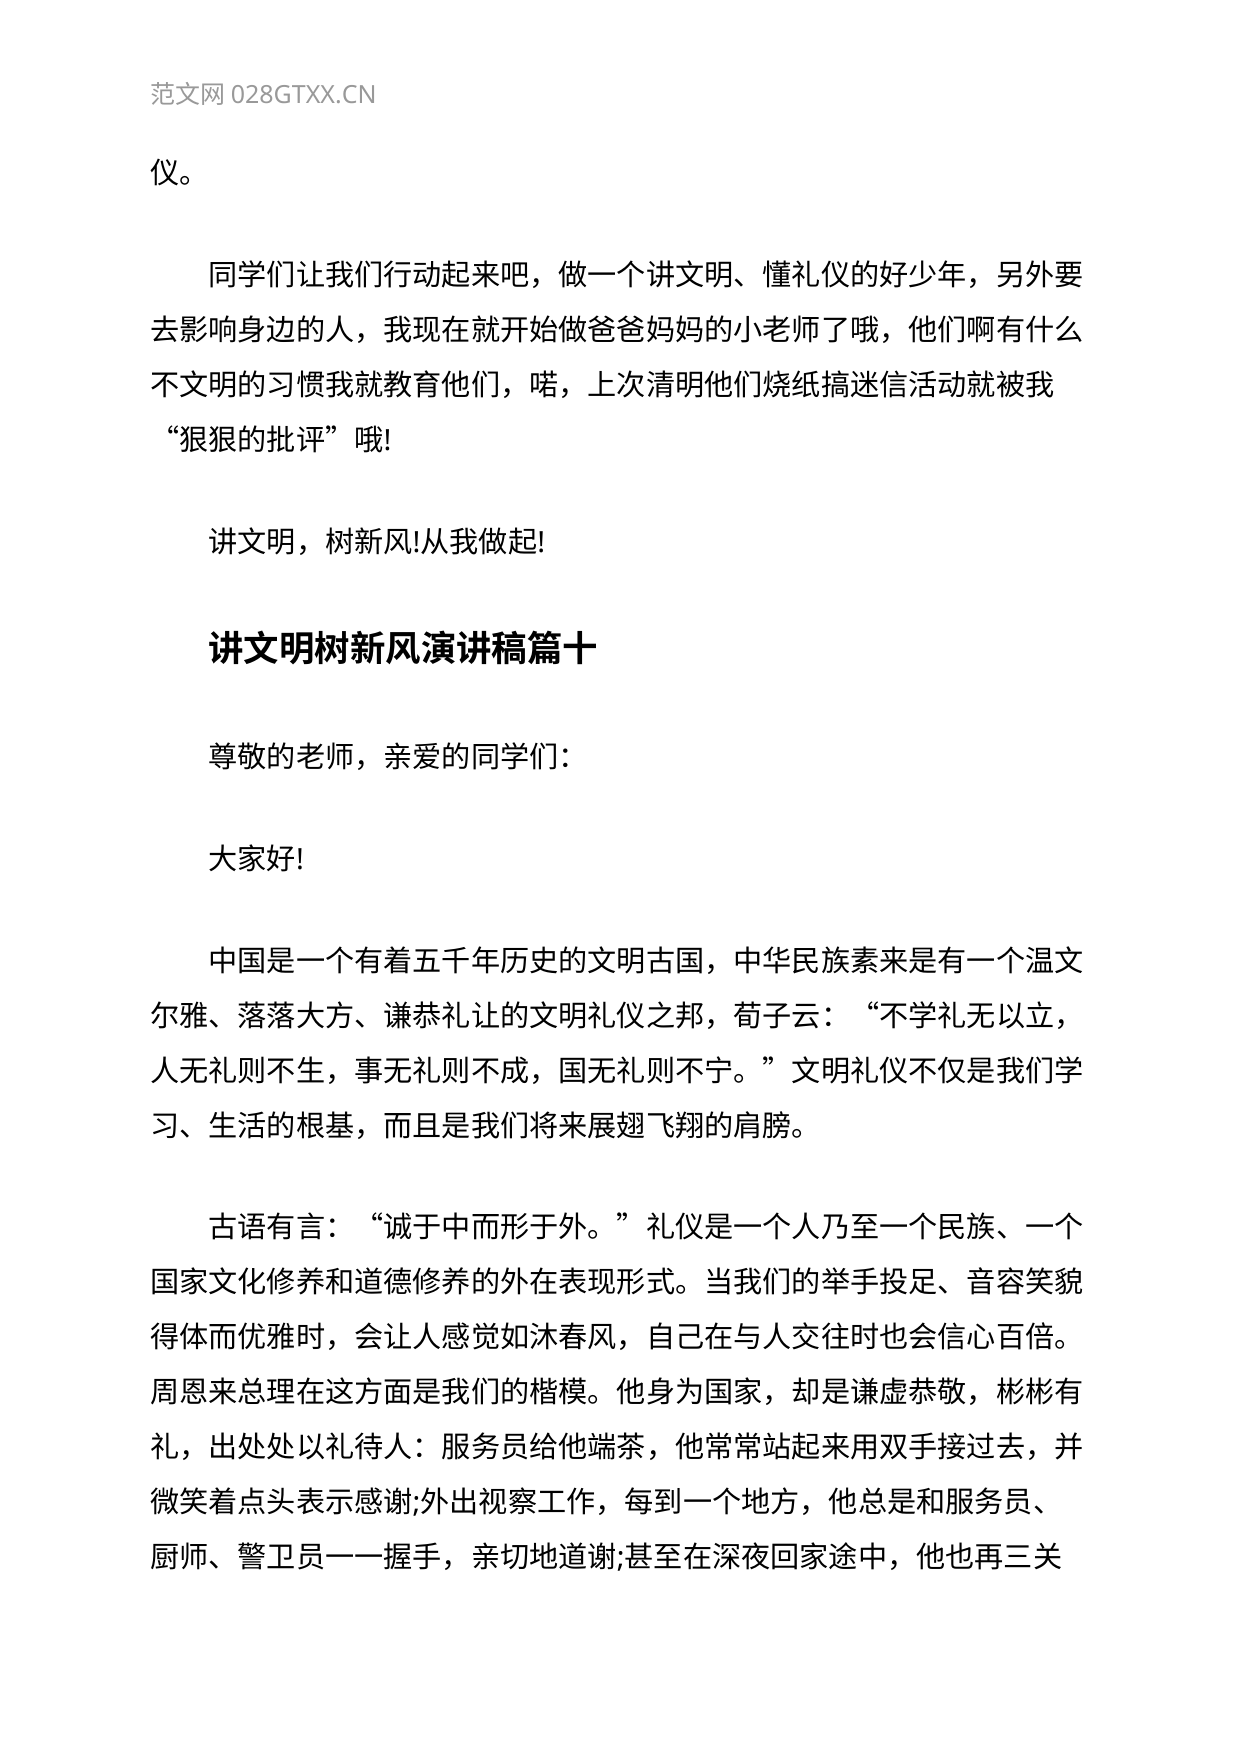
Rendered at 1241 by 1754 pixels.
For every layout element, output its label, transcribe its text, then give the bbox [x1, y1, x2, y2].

text 同学们让我们行动起来吧，做一个讲文明、懂礼仪的好少年，另外要去影响身边的人，我现在就开始做爸爸妈妈的小老师了哦，他们啊有什么不文明的习惯我就教育他们，喏，上次清明他们烧纸搞迷信活动就被我“狠狠的批评”哦! [150, 252, 1090, 459]
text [150, 1204, 1090, 1576]
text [150, 150, 1090, 192]
text 中国是一个有着五千年历史的文明古国，中华民族素来是有一个温文尔雅、落落大方、谦恭礼让的文明礼仪之邦，荀子云：“不学礼无以立，人无礼则不生，事无礼则不成，国无礼则不宁。”文明礼仪不仅是我们学习、生活的根基，而且是我们将来展翅飞翔的肩膀。 [150, 938, 1090, 1144]
text 讲文明树新风演讲稿篇十 [150, 620, 1090, 672]
text 讲文明，树新风!从我做起! [150, 518, 1090, 561]
text 尊敬的老师，亲爱的同学们： [150, 734, 1090, 776]
text 大家好! [150, 836, 1090, 878]
